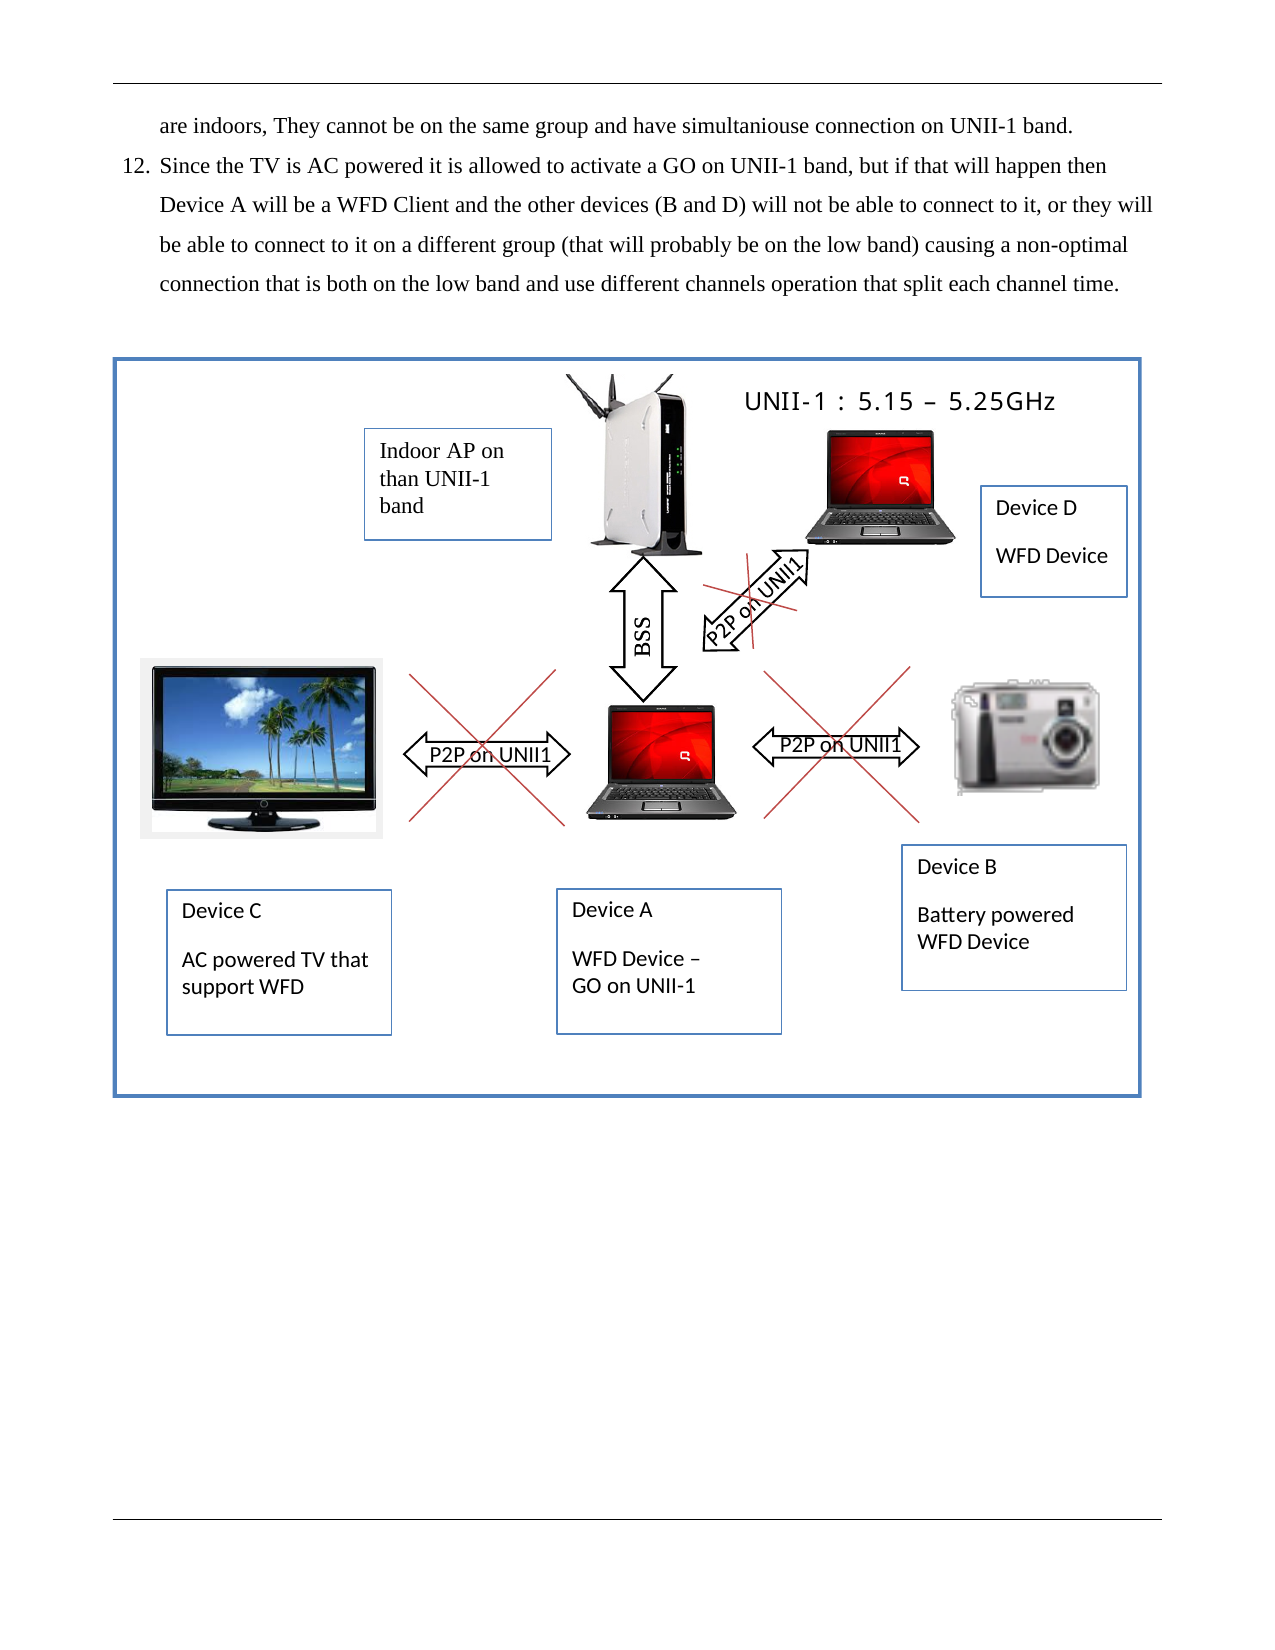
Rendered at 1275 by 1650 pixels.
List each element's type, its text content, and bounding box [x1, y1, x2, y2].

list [122, 112, 1162, 139]
list Since the TV is AC powered it is allowed to activate a GO on UNII-1 band, but if that will happen then Device A will be a WFD Client and the other devices (B and D) will not be able to connect to it, or they will be able to connect to it on a different group (that will probably be on the low band) causing a non-optimal connection that is both on the low band and use different channels operation that split each channel time. [122, 152, 1162, 297]
